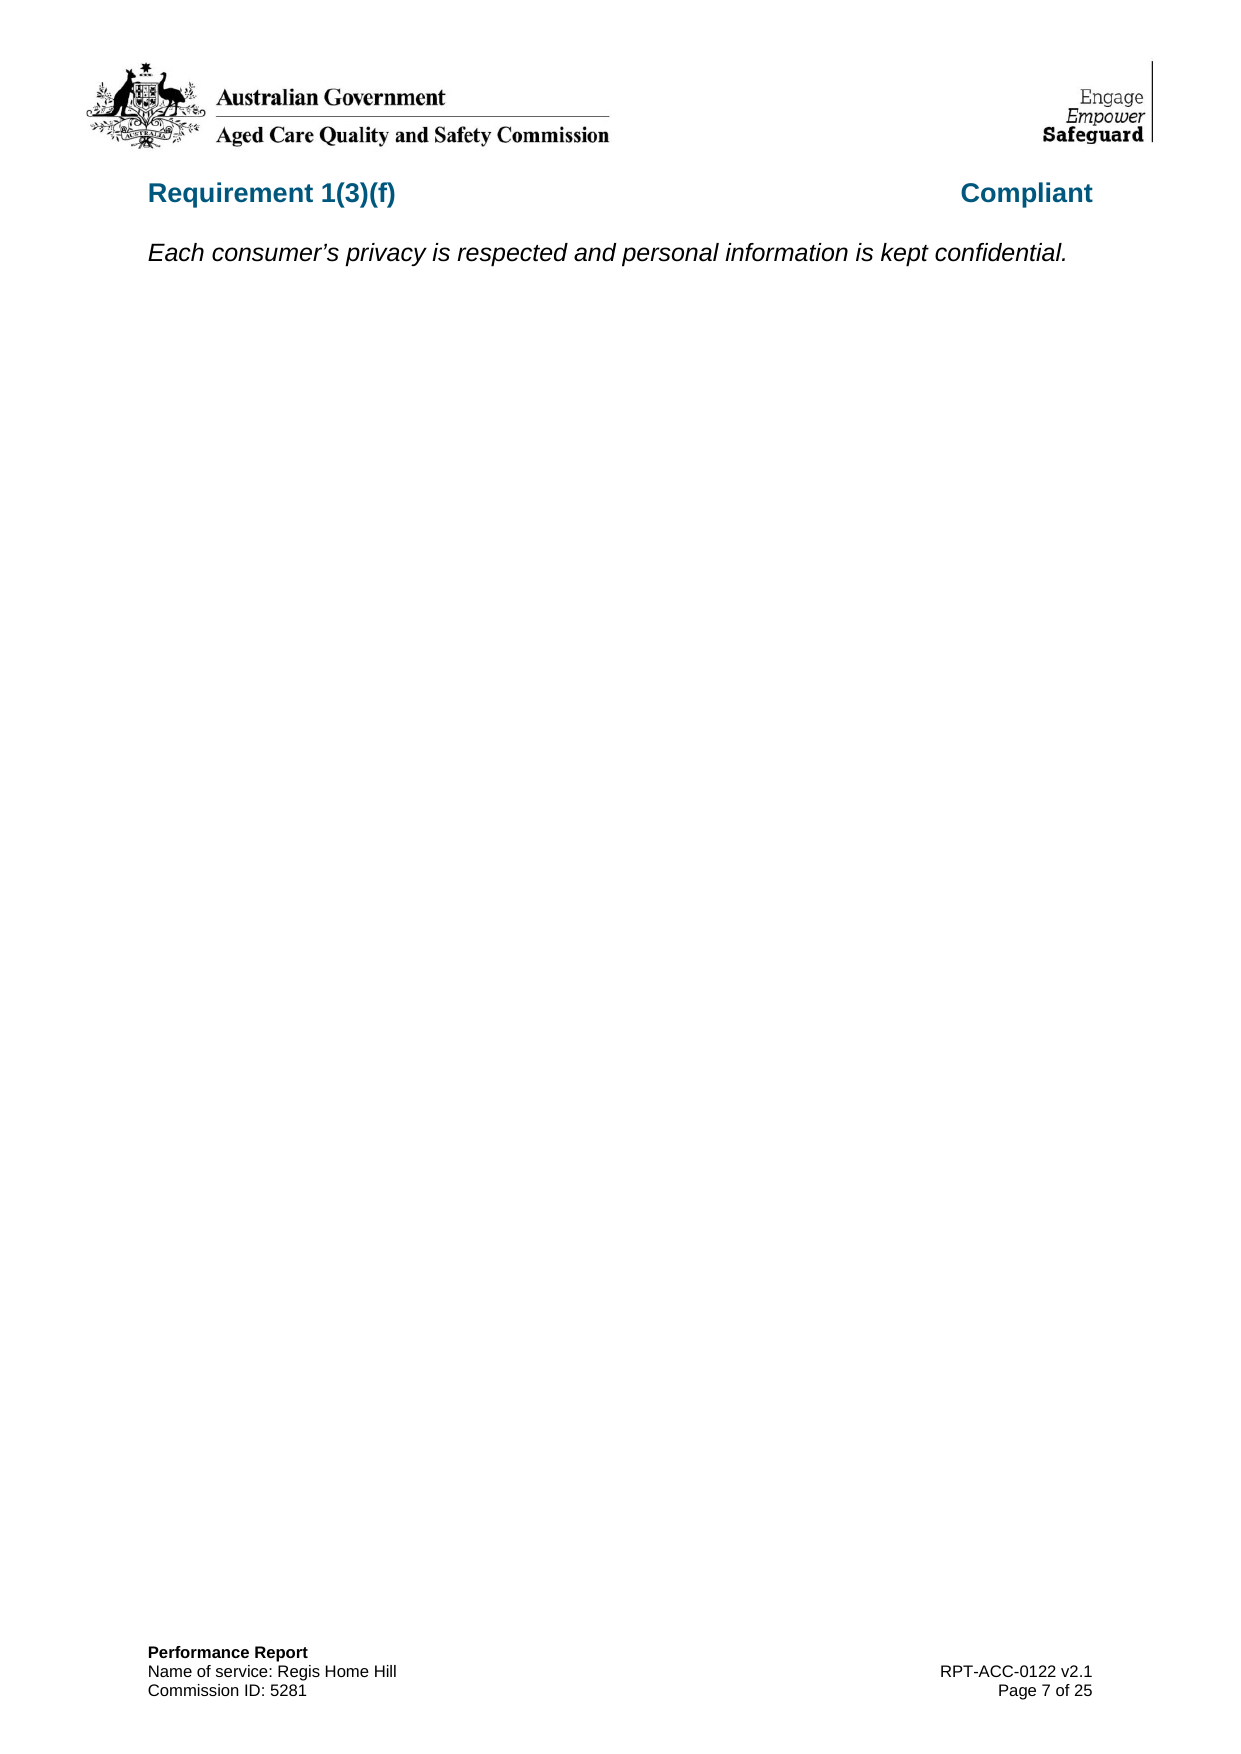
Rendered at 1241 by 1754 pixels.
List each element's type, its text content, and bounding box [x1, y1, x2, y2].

subtitle Requirement 1(3)(f) Compliant [148, 177, 1092, 208]
picture [0, 1, 1241, 170]
text Each consumer’s privacy is respected and personal information is kept confidential. [148, 238, 1092, 267]
